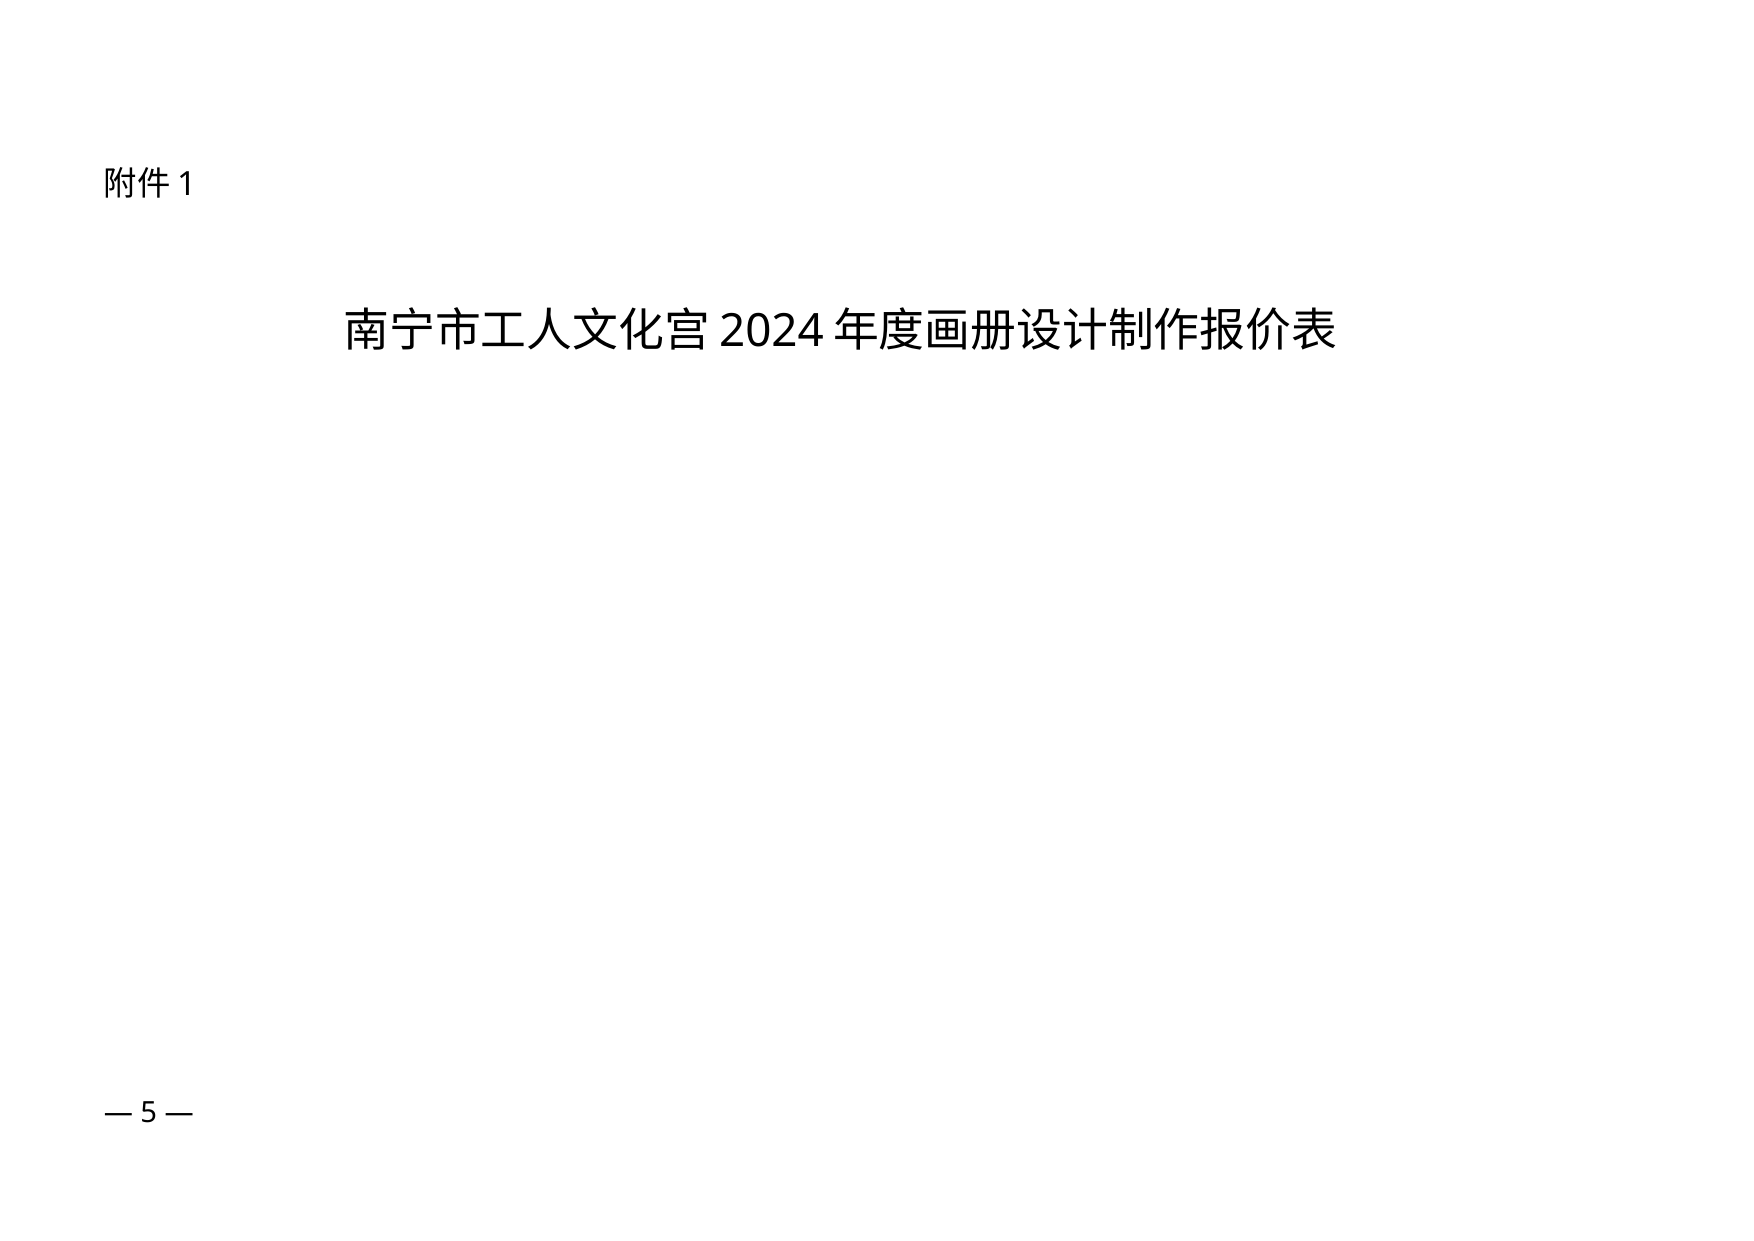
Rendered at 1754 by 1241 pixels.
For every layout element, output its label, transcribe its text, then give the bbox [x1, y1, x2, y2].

list 南宁市工人文化宫2024年度画册设计制作报价表 [103, 278, 1577, 376]
list 附件1 [103, 148, 1577, 213]
